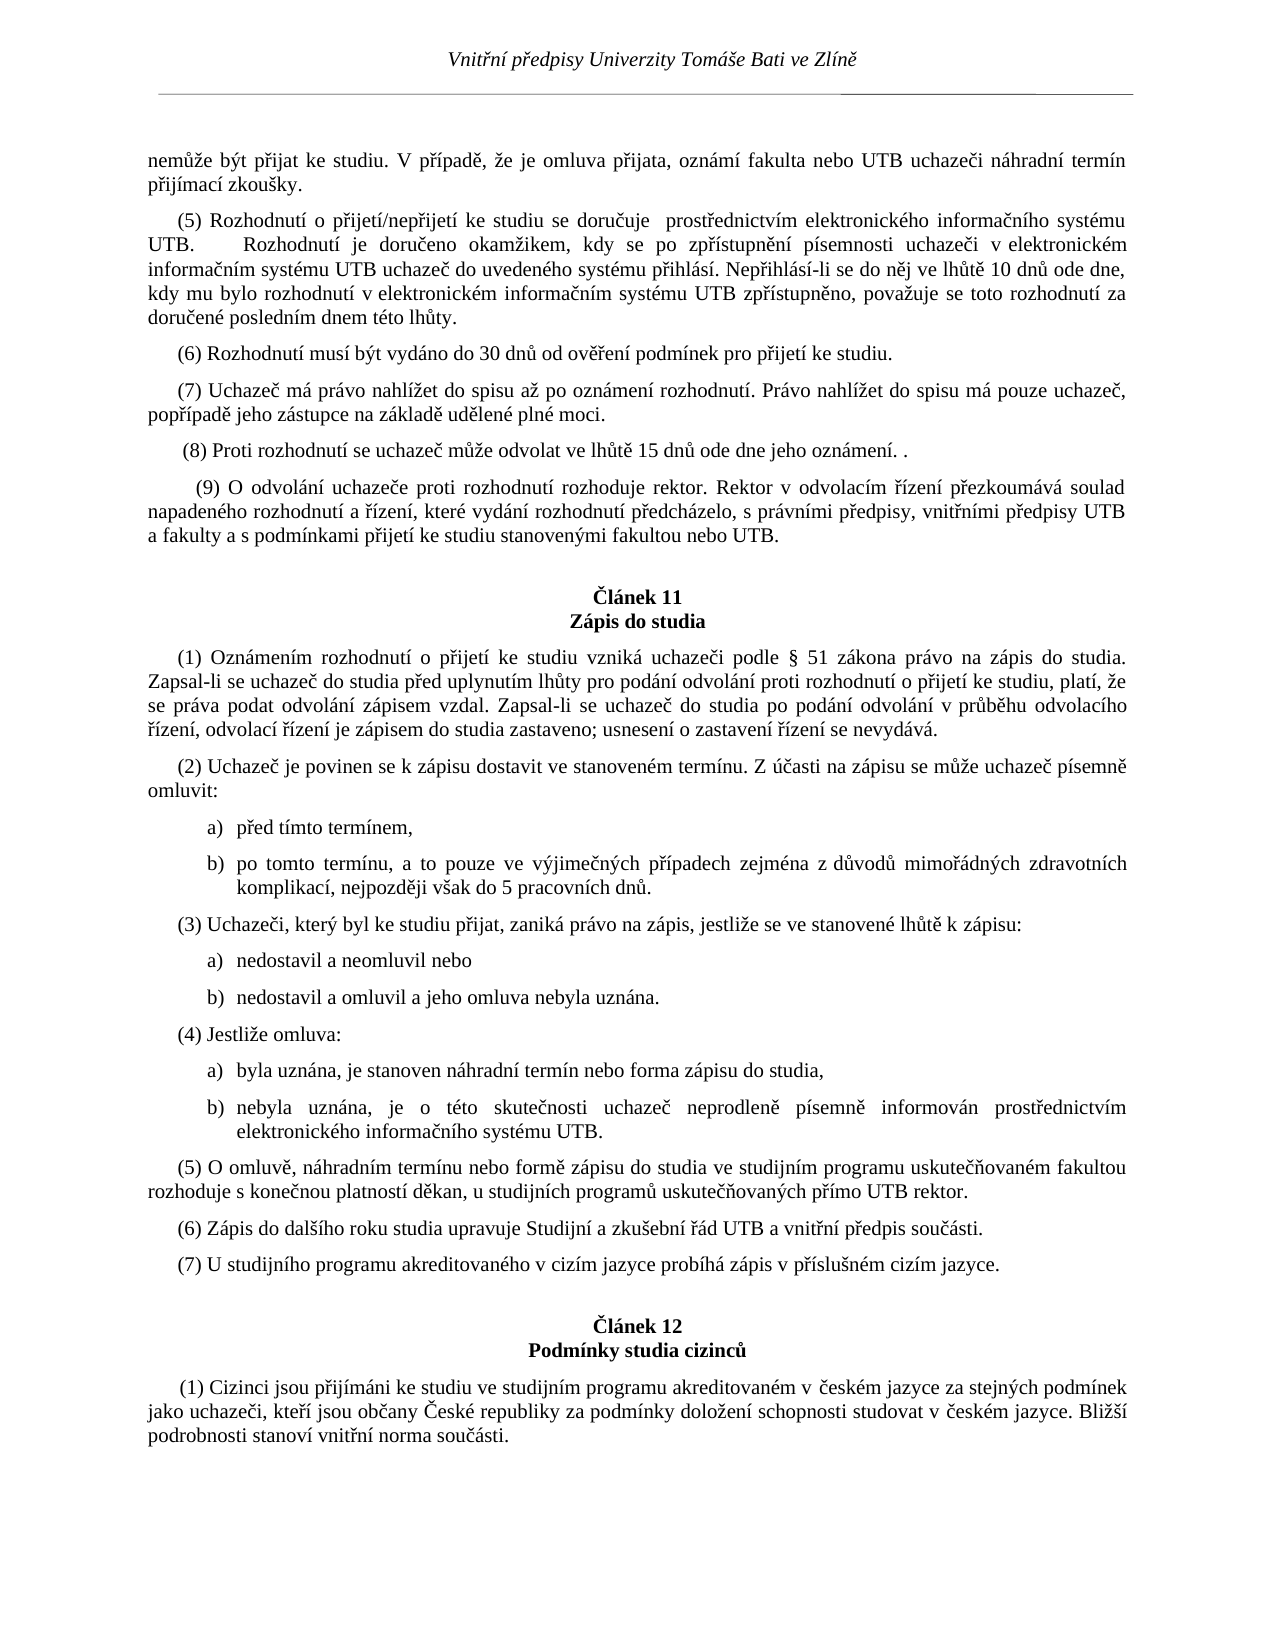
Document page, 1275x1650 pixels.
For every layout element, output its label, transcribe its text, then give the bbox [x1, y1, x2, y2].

text (6) Zápis do dalšího roku studia upravuje Studijní a zkušební řád UTB a vnitřní předpis součásti. [148, 1216, 1127, 1240]
text (4) Jestliže omluva: [148, 1021, 1127, 1046]
text (7) U studijního programu akreditovaného v cizím jazyce probíhá zápis v příslušném cizím jazyce. [148, 1252, 1127, 1276]
text (1) Oznámením rozhodnutí o přijetí ke studiu vzniká uchazeči podle § 51 zákona právo na zápis do studia. Zapsal-li se uchazeč do studia před uplynutím lhůty pro podání odvolání proti rozhodnutí o přijetí ke studiu, platí, že se práva podat odvolání zápisem vzdal. Zapsal-li se uchazeč do studia po podání odvolání v průběhu odvolacího řízení, odvolací řízení je zápisem do studia zastaveno; usnesení o zastavení řízení se nevydává. [148, 645, 1127, 741]
list před tímto termínem, [207, 814, 1127, 839]
list nedostavil a neomluvil nebo [207, 948, 1127, 972]
text (5) Rozhodnutí o přijetí/nepřijetí ke studiu se doručuje prostřednictvím elektronického informačního systému UTB. Rozhodnutí je doručeno okamžikem, kdy se po zpřístupnění písemnosti uchazeči v elektronickém informačním systému UTB uchazeč do uvedeného systému přihlásí. Nepřihlásí-li se do něj ve lhůtě 10 dnů ode dne, kdy mu bylo rozhodnutí v elektronickém informačním systému UTB zpřístupněno, považuje se toto rozhodnutí za doručené posledním dnem této lhůty. [148, 208, 1127, 329]
text (7) Uchazeč má právo nahlížet do spisu až po oznámení rozhodnutí. Právo nahlížet do spisu má pouze uchazeč, popřípadě jeho zástupce na základě udělené plné moci. [148, 378, 1127, 426]
text (3) Uchazeči, který byl ke studiu přijat, zaniká právo na zápis, jestliže se ve stanovené lhůtě k zápisu: [148, 912, 1127, 936]
list po tomto termínu, a to pouze ve výjimečných případech zejména z důvodů mimořádných zdravotních komplikací, nejpozději však do 5 pracovních dnů. [207, 851, 1127, 899]
text (5) O omluvě, náhradním termínu nebo formě zápisu do studia ve studijním programu uskutečňovaném fakultou rozhoduje s konečnou platností děkan, u studijních programů uskutečňovaných přímo UTB rektor. [148, 1155, 1127, 1203]
text Podmínky studia cizinců [148, 1338, 1127, 1362]
text Zápis do studia [148, 609, 1127, 633]
text (9) O odvolání uchazeče proti rozhodnutí rozhoduje rektor. Rektor v odvolacím řízení přezkoumává soulad napadeného rozhodnutí a řízení, které vydání rozhodnutí předcházelo, s právními předpisy, vnitřními předpisy UTB a fakulty a s podmínkami přijetí ke studiu stanovenými fakultou nebo UTB. [148, 475, 1127, 547]
text (6) Rozhodnutí musí být vydáno do 30 dnů od ověření podmínek pro přijetí ke studiu. [148, 341, 1127, 365]
text (1) Cizinci jsou přijímáni ke studiu ve studijním programu akreditovaném v českém jazyce za stejných podmínek jako uchazeči, kteří jsou občany České republiky za podmínky doložení schopnosti studovat v českém jazyce. Bližší podrobnosti stanoví vnitřní norma součásti. [148, 1374, 1127, 1447]
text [148, 148, 1127, 196]
list byla uznána, je stanoven náhradní termín nebo forma zápisu do studia, [207, 1058, 1127, 1082]
list nedostavil a omluvil a jeho omluva nebyla uznána. [207, 985, 1127, 1009]
text Článek 11 [148, 584, 1127, 609]
list nebyla uznána, je o této skutečnosti uchazeč neprodleně písemně informován prostřednictvím elektronického informačního systému UTB. [207, 1094, 1127, 1143]
text Článek 12 [148, 1314, 1127, 1338]
text (2) Uchazeč je povinen se k zápisu dostavit ve stanoveném termínu. Z účasti na zápisu se může uchazeč písemně omluvit: [148, 754, 1127, 802]
text (8) Proti rozhodnutí se uchazeč může odvolat ve lhůtě 15 dnů ode dne jeho oznámení. . [148, 438, 1127, 462]
